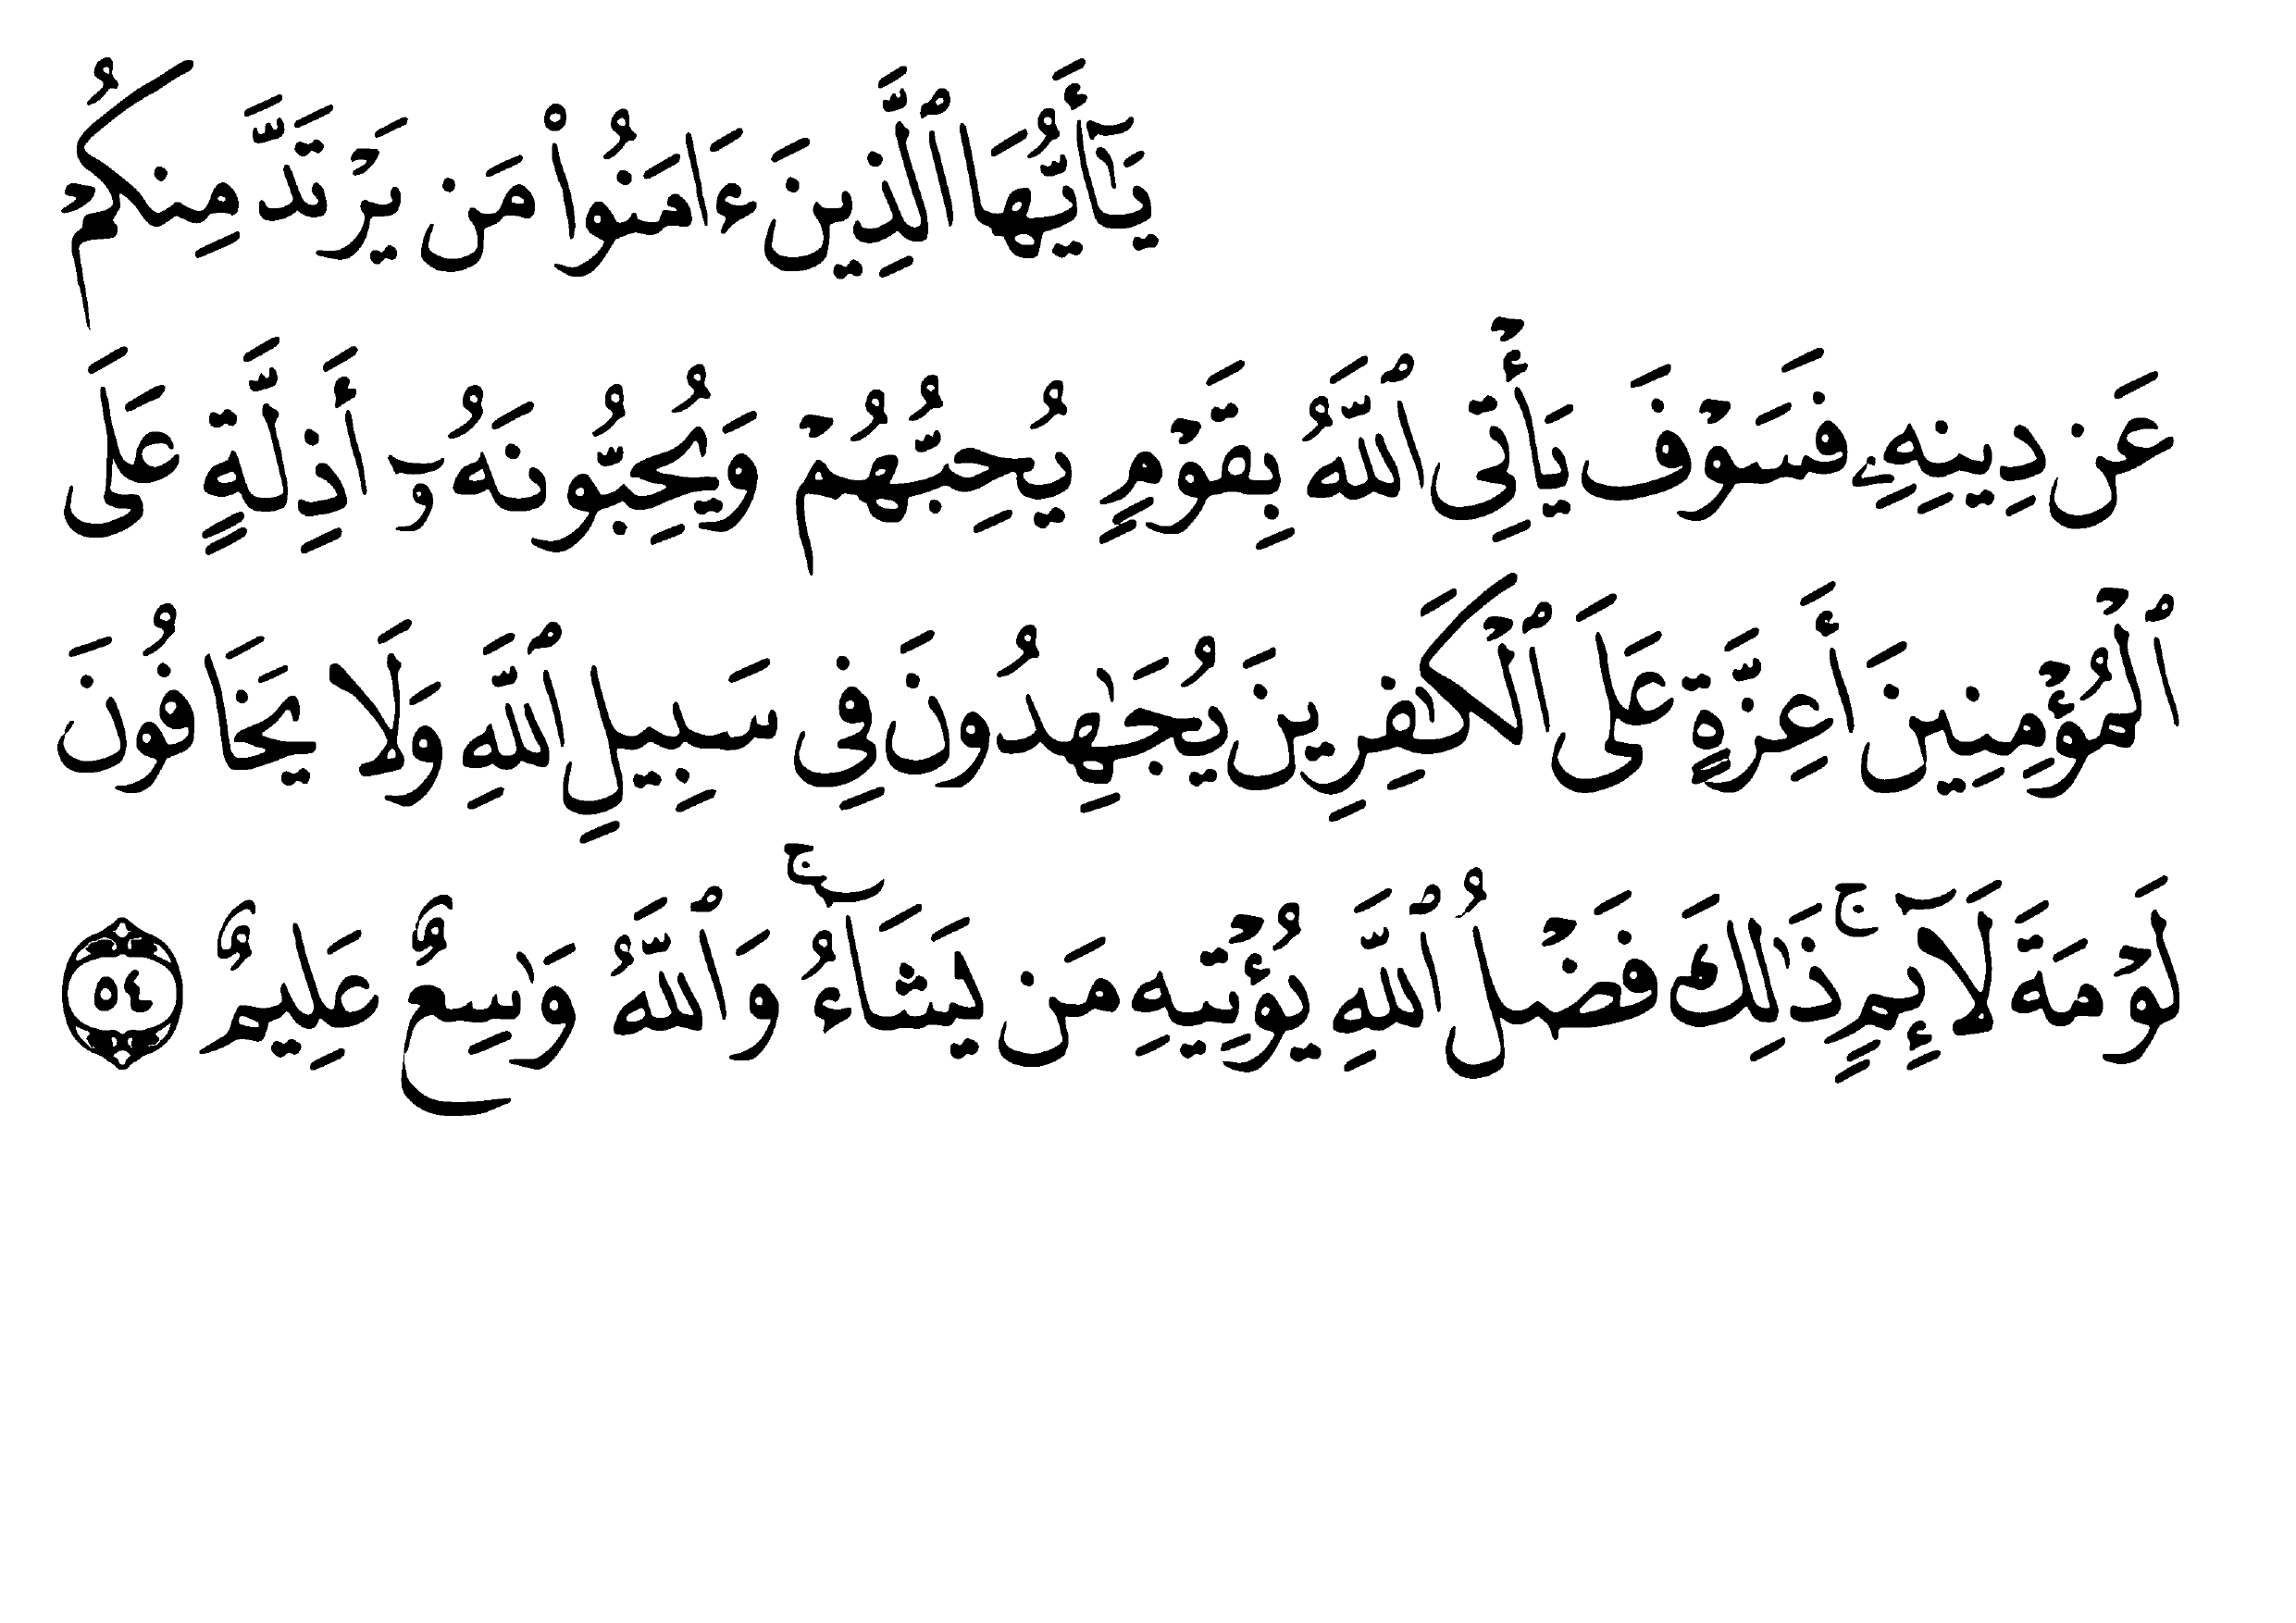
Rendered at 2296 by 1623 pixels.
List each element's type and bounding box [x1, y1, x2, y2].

picture [57, 57, 2179, 1116]
